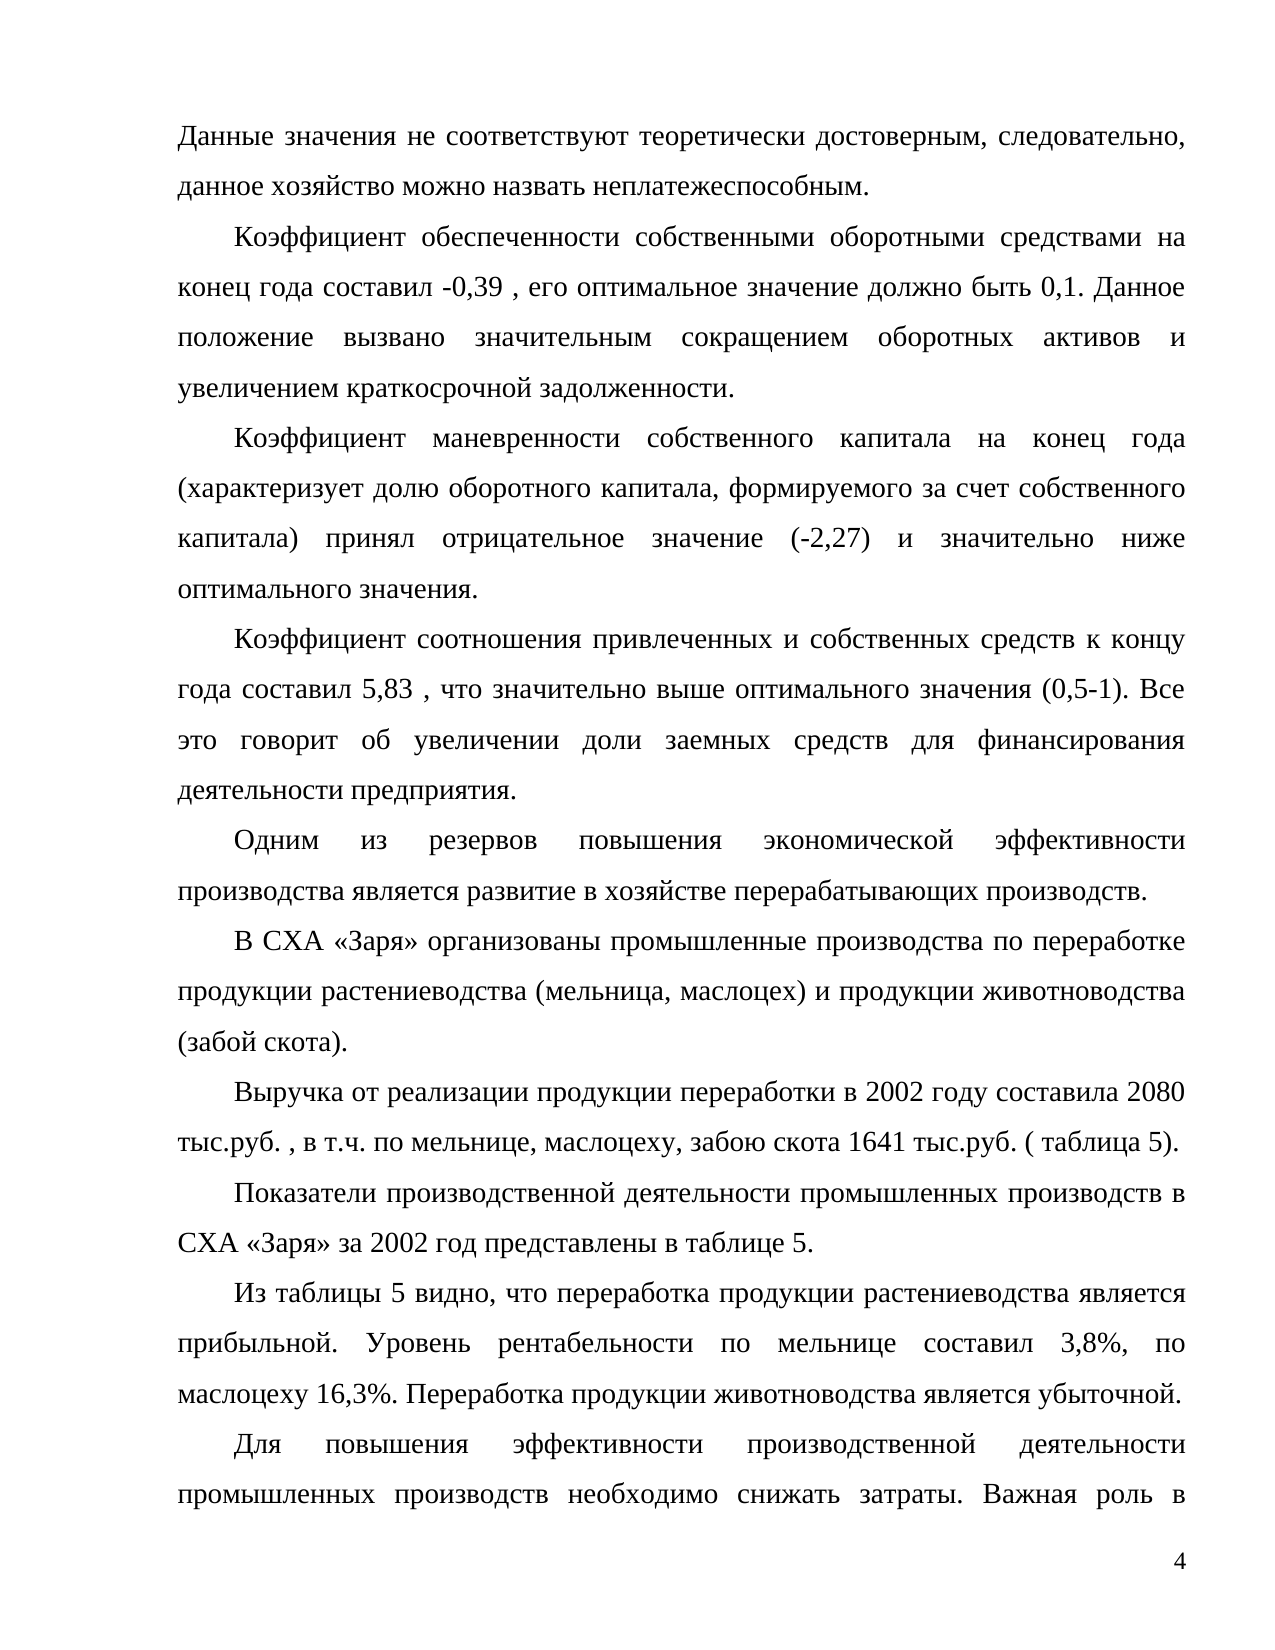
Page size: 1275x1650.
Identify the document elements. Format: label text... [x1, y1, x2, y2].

text Коэффициент маневренности собственного капитала на конец года (характеризует долю оборотного капитала, формируемого за счет собственного капитала) принял отрицательное значение (-2,27) и значительно ниже оптимального значения. [177, 420, 1186, 604]
text Из таблицы 5 видно, что переработка продукции растениеводства является прибыльной. Уровень рентабельности по мельнице составил 3,8%, по маслоцеху 16,3%. Переработка продукции животноводства является убыточной. [177, 1275, 1186, 1409]
text Коэффициент соотношения привлеченных и собственных средств к концу года составил 5,83 , что значительно выше оптимального значения (0,5-1). Все это говорит об увеличении доли заемных средств для финансирования деятельности предприятия. [177, 621, 1186, 806]
text Выручка от реализации продукции переработки в 2002 году составила 2080 тыс.руб. , в т.ч. по мельнице, маслоцеху, забою скота 1641 тыс.руб. ( таблица 5). [177, 1074, 1186, 1158]
text Показатели производственной деятельности промышленных производств в СХА «Заря» за 2002 год представлены в таблице 5. [177, 1175, 1186, 1258]
text В СХА «Заря» организованы промышленные производства по переработке продукции растениеводства (мельница, маслоцех) и продукции животноводства (забой скота). [177, 923, 1186, 1057]
text Одним из резервов повышения экономической эффективности производства является развитие в хозяйстве перерабатывающих производств. [177, 822, 1186, 906]
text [177, 118, 1186, 202]
text Коэффициент обеспеченности собственными оборотными средствами на конец года составил -0,39 , его оптимальное значение должно быть 0,1. Данное положение вызвано значительным сокращением оборотных активов и увеличением краткосрочной задолженности. [177, 219, 1186, 403]
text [177, 1426, 1186, 1510]
